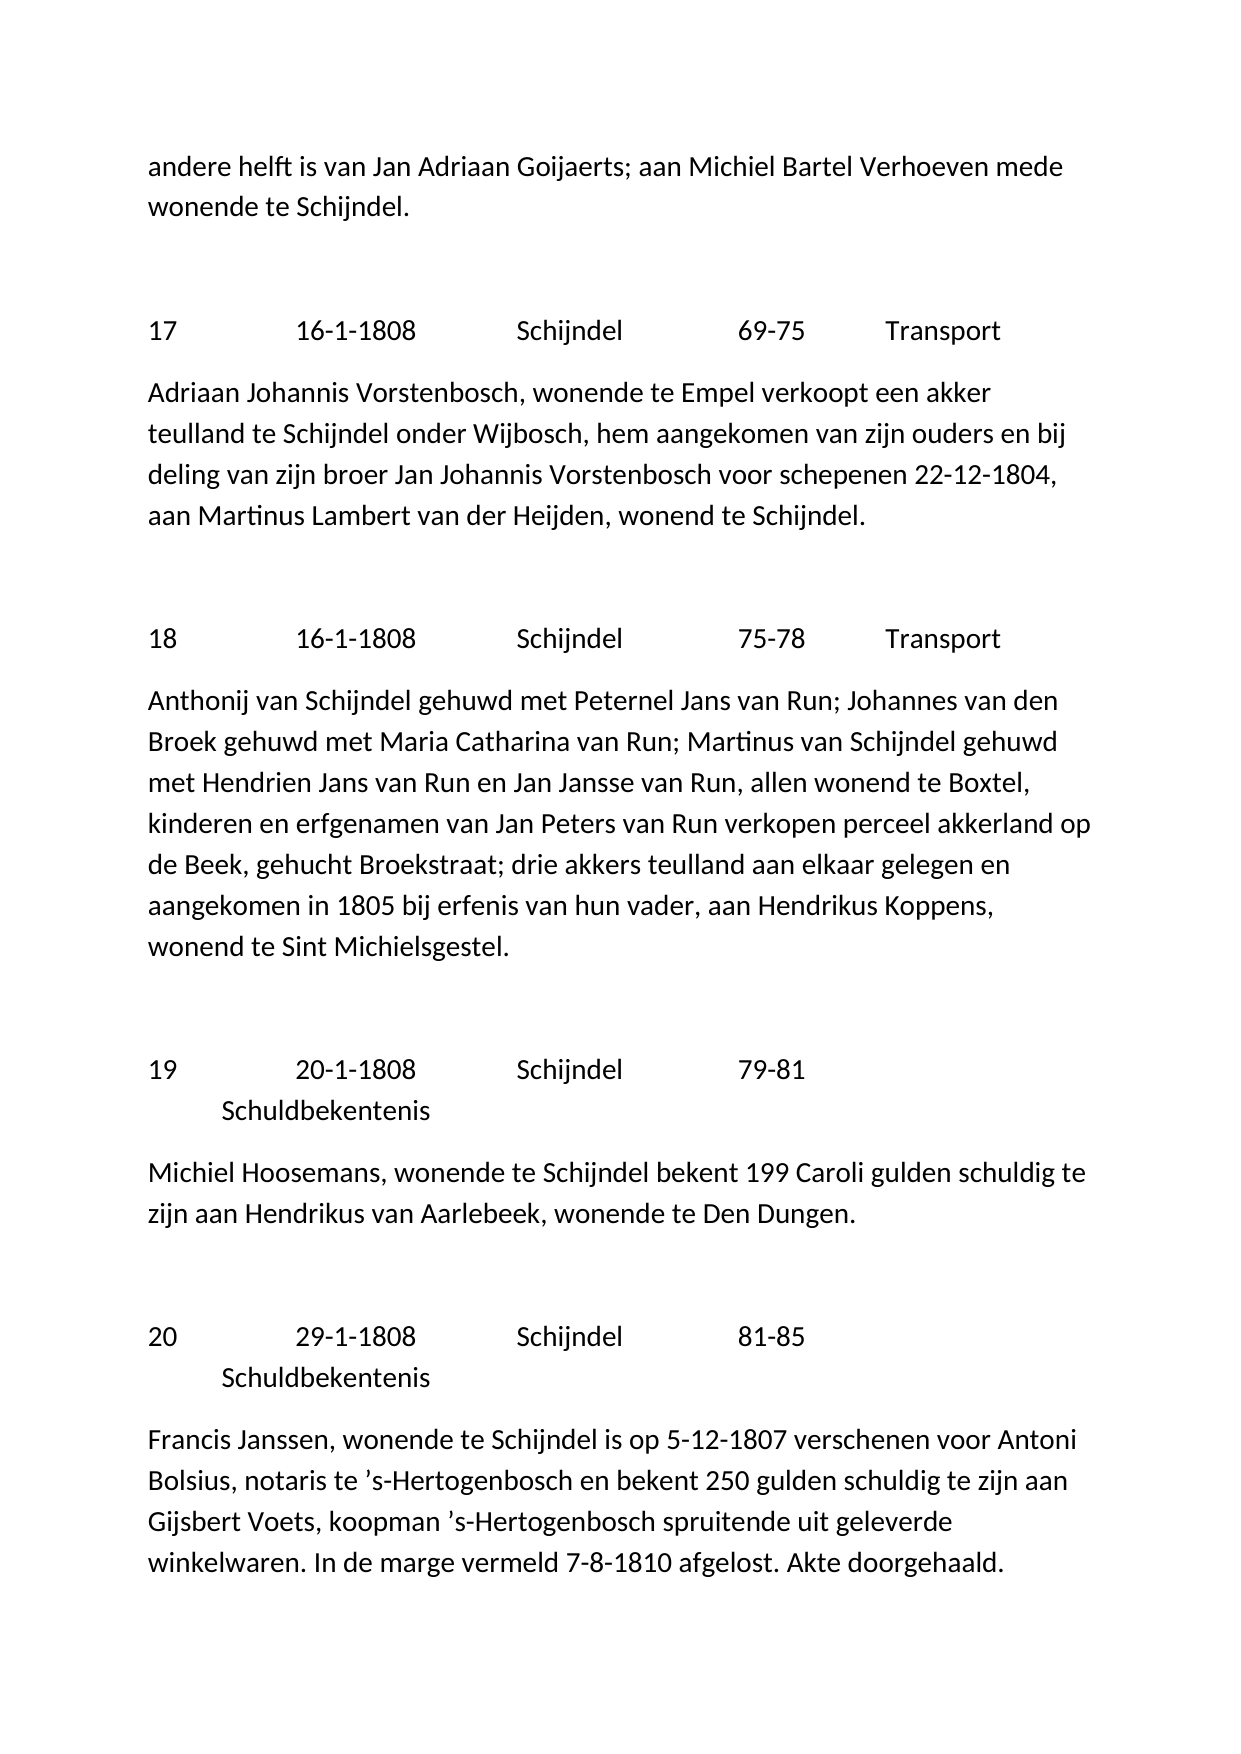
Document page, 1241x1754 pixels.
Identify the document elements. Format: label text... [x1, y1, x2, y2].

text 19 20-1-1808 Schijndel 79-81 Schuldbekentenis [148, 1051, 1093, 1128]
text 18 16-1-1808 Schijndel 75-78 Transport [148, 620, 1093, 656]
text Adriaan Johannis Vorstenbosch, wonende te Empel verkoopt een akker teulland te Schijndel onder Wijbosch, hem aangekomen van zijn ouders en bij deling van zijn broer Jan Johannis Vorstenbosch voor schepenen 22-12-1804, aan Martinus Lambert van der Heijden, wonend te Schijndel. [148, 374, 1093, 532]
text 17 16-1-1808 Schijndel 69-75 Transport [148, 312, 1093, 348]
text Francis Janssen, wonende te Schijndel is op 5-12-1807 verschenen voor Antoni Bolsius, notaris te ’s-Hertogenbosch en bekent 250 gulden schuldig te zijn aan Gijsbert Voets, koopman ’s-Hertogenbosch spruitende uit geleverde winkelwaren. In de marge vermeld 7-8-1810 afgelost. Akte doorgehaald. [148, 1421, 1093, 1579]
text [148, 148, 1093, 224]
text Anthonij van Schijndel gehuwd met Peternel Jans van Run; Johannes van den Broek gehuwd met Maria Catharina van Run; Martinus van Schijndel gehuwd met Hendrien Jans van Run en Jan Jansse van Run, allen wonend te Boxtel, kinderen en erfgenamen van Jan Peters van Run verkopen perceel akkerland op de Beek, gehucht Broekstraat; drie akkers teulland aan elkaar gelegen en aangekomen in 1805 bij erfenis van hun vader, aan Hendrikus Koppens, wonend te Sint Michielsgestel. [148, 682, 1093, 963]
text 20 29-1-1808 Schijndel 81-85 Schuldbekentenis [148, 1318, 1093, 1395]
text Michiel Hoosemans, wonende te Schijndel bekent 199 Caroli gulden schuldig te zijn aan Hendrikus van Aarlebeek, wonende te Den Dungen. [148, 1154, 1093, 1230]
